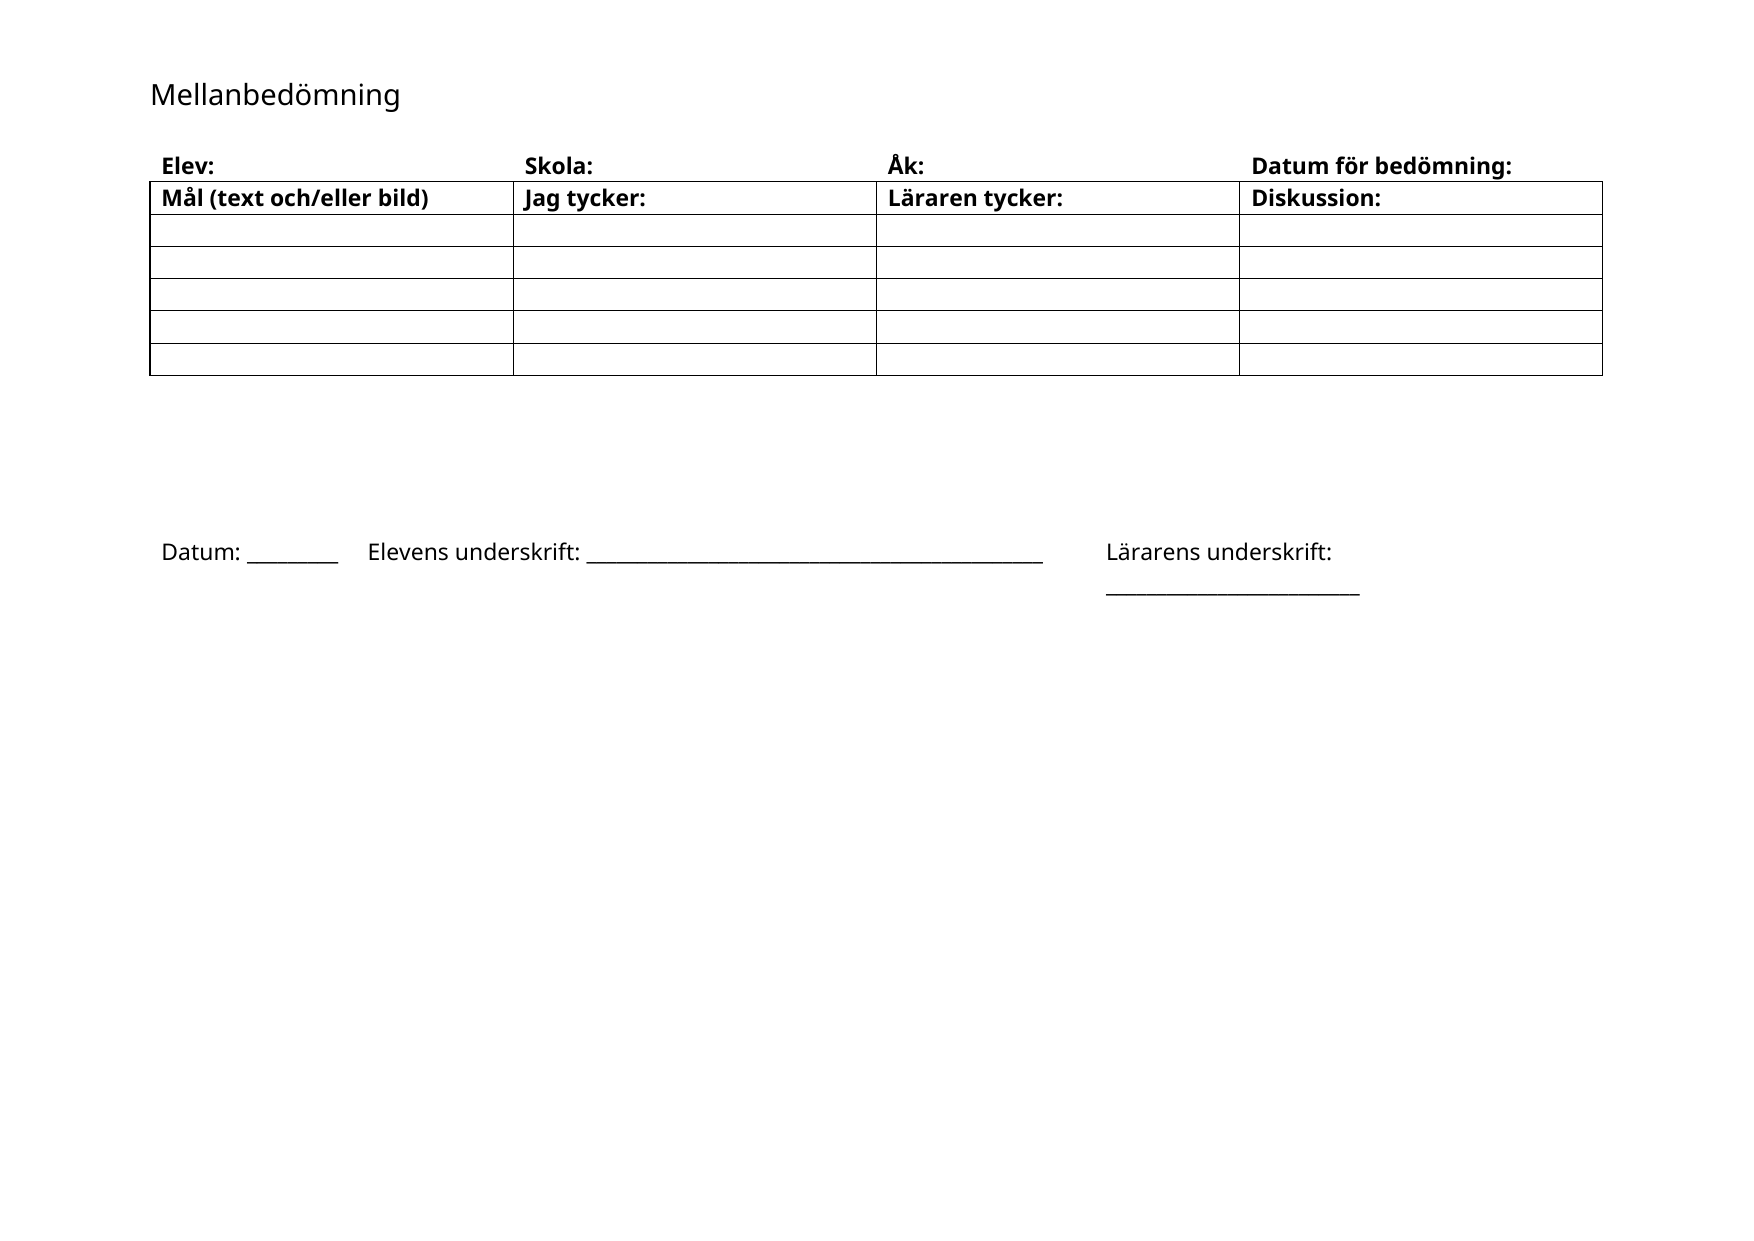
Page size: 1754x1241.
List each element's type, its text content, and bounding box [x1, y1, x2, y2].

table_cell [1240, 215, 1602, 246]
table_cell [877, 215, 1239, 246]
table_header Diskussion: [1240, 182, 1602, 213]
table_cell [514, 247, 876, 278]
table_cell [1240, 279, 1602, 310]
table_header Jag tycker: [514, 182, 876, 213]
table_header Åk: [876, 150, 1240, 181]
table_cell [514, 279, 876, 310]
table_header Läraren tycker: [877, 182, 1239, 213]
table_header Skola: [513, 150, 876, 181]
table_cell [151, 215, 513, 246]
table_header Elev: [150, 150, 513, 181]
table_cell [877, 344, 1239, 375]
table_cell [1240, 247, 1602, 278]
table_header Datum för bedömning: [1240, 150, 1603, 181]
table_header Lärarens underskrift: _________________________ [1095, 536, 1603, 599]
table_header Datum: _________ [150, 536, 356, 599]
table_cell [514, 344, 876, 375]
table_cell [151, 311, 513, 343]
table_header Elevens underskrift: _____________________________________________ [356, 536, 1094, 599]
table_cell [1240, 344, 1602, 375]
table_cell [514, 311, 876, 343]
table_cell [877, 247, 1239, 278]
table_header Mål (text och/eller bild) [151, 182, 513, 213]
table_cell [151, 279, 513, 310]
table_cell [877, 279, 1239, 310]
table_cell [877, 311, 1239, 343]
table_cell [514, 215, 876, 246]
table_cell [1240, 311, 1602, 343]
table_cell [151, 344, 513, 375]
table_cell [151, 247, 513, 278]
